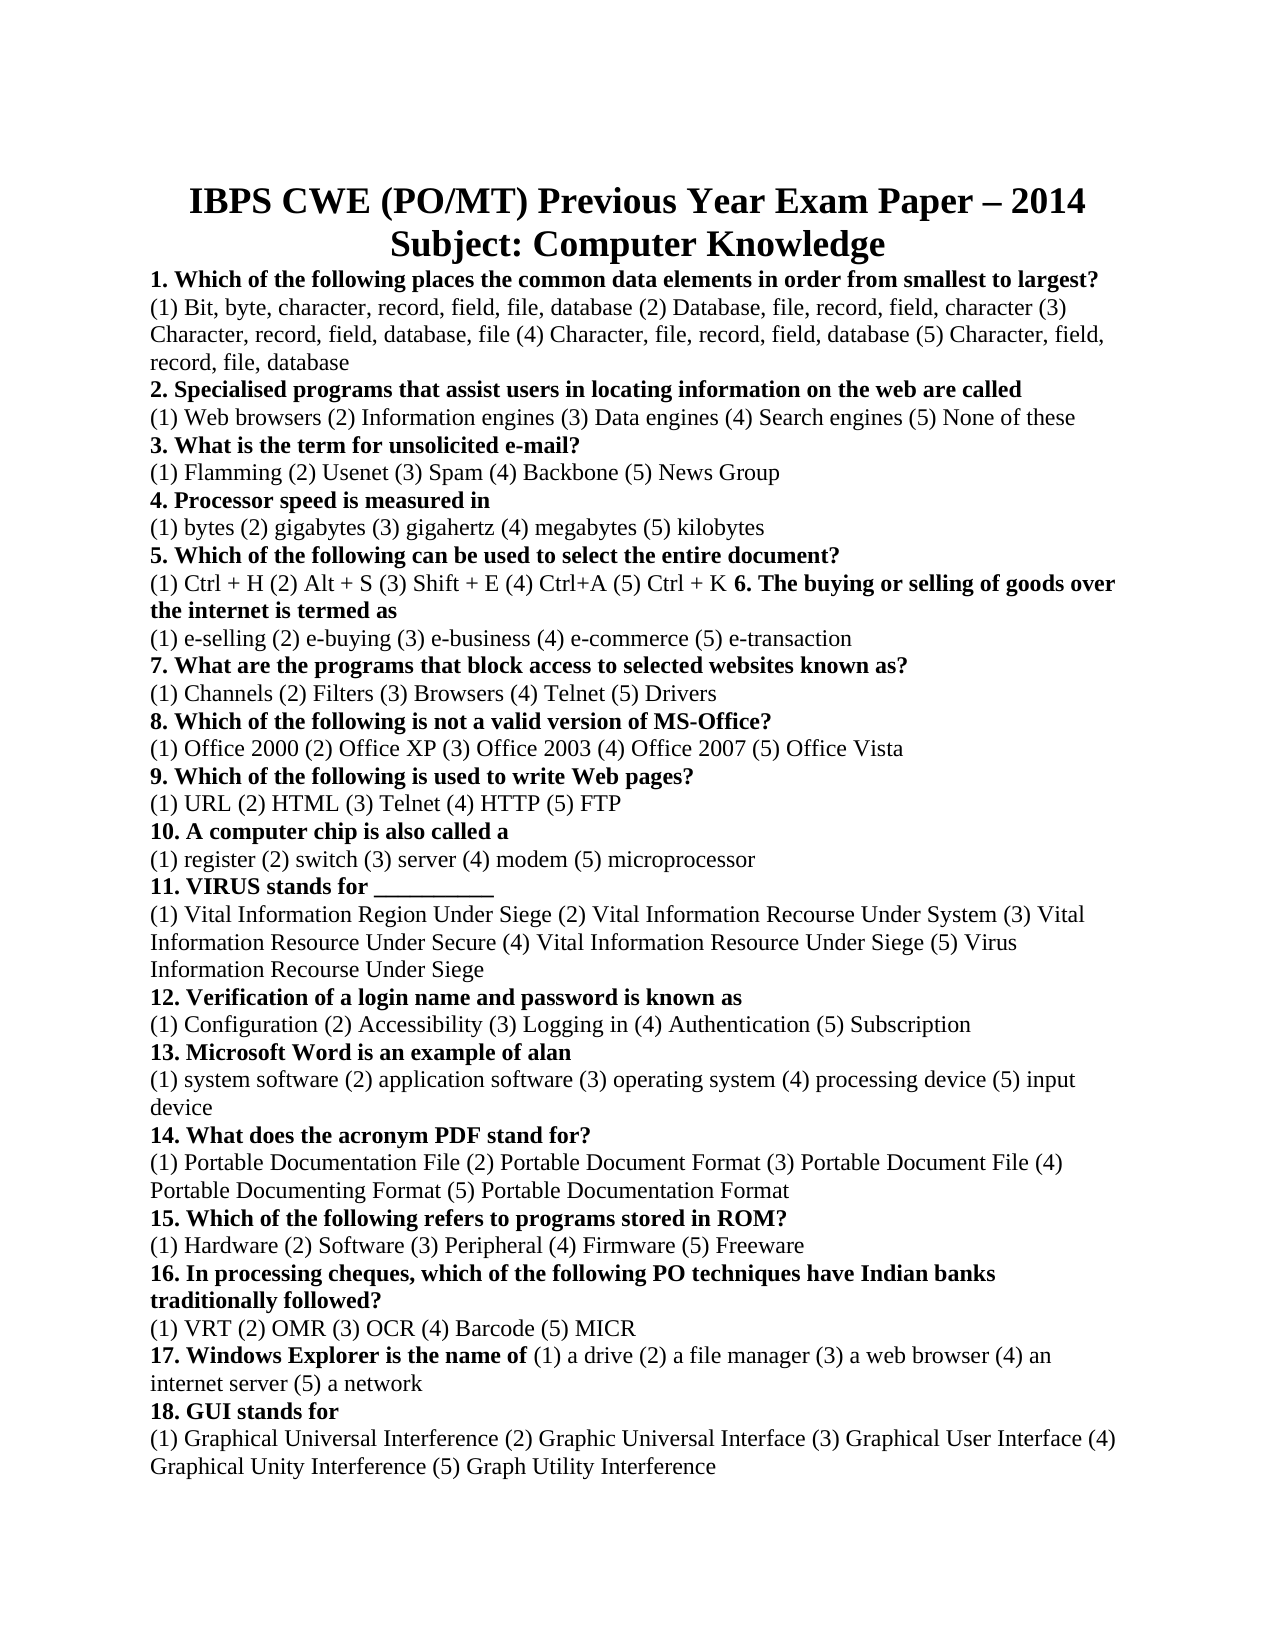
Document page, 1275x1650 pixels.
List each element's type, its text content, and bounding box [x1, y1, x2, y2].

text 2. Specialised programs that assist users in locating information on the web are called [150, 375, 1125, 403]
text 4. Processor speed is measured in [150, 486, 1125, 513]
text (1) Vital Information Region Under Siege (2) Vital Information Recourse Under System (3) Vital Information Resource Under Secure (4) Vital Information Resource Under Siege (5) Virus Information Recourse Under Siege [150, 900, 1125, 983]
text (1) Channels (2) Filters (3) Browsers (4) Telnet (5) Drivers [150, 679, 1125, 707]
text (1) system software (2) application software (3) operating system (4) processing device (5) input device [150, 1066, 1125, 1121]
text 3. What is the term for unsolicited e-mail? [150, 431, 1125, 458]
text (1) VRT (2) OMR (3) OCR (4) Barcode (5) MICR [150, 1314, 1125, 1342]
text 13. Microsoft Word is an example of alan [150, 1038, 1125, 1066]
text Subject: Computer Knowledge [150, 222, 1125, 265]
text 9. Which of the following is used to write Web pages? [150, 762, 1125, 789]
text (1) register (2) switch (3) server (4) modem (5) microprocessor [150, 845, 1125, 872]
text (1) Hardware (2) Software (3) Peripheral (4) Firmware (5) Freeware [150, 1231, 1125, 1259]
text (1) Ctrl + H (2) Alt + S (3) Shift + E (4) Ctrl+A (5) Ctrl + K 6. The buying or selling of goods over the internet is termed as [150, 569, 1125, 624]
text 11. VIRUS stands for __________ [150, 872, 1125, 900]
text 10. A computer chip is also called a [150, 817, 1125, 845]
text (1) Configuration (2) Accessibility (3) Logging in (4) Authentication (5) Subscription [150, 1010, 1125, 1038]
text (1) Bit, byte, character, record, field, file, database (2) Database, file, record, field, character (3) Character, record, field, database, file (4) Character, file, record, field, database (5) Character, field, record, file, database [150, 293, 1125, 375]
text (1) Office 2000 (2) Office XP (3) Office 2003 (4) Office 2007 (5) Office Vista [150, 734, 1125, 762]
text (1) e-selling (2) e-buying (3) e-business (4) e-commerce (5) e-transaction [150, 624, 1125, 651]
text 7. What are the programs that block access to selected websites known as? [150, 651, 1125, 679]
text 17. Windows Explorer is the name of (1) a drive (2) a file manager (3) a web browser (4) an internet server (5) a network [150, 1342, 1125, 1397]
text (1) Flamming (2) Usenet (3) Spam (4) Backbone (5) News Group [150, 458, 1125, 486]
text (1) Portable Documentation File (2) Portable Document Format (3) Portable Document File (4) Portable Documenting Format (5) Portable Documentation Format [150, 1148, 1125, 1203]
text 12. Verification of a login name and password is known as [150, 983, 1125, 1010]
text (1) Graphical Universal Interference (2) Graphic Universal Interface (3) Graphical User Interface (4) Graphical Unity Interference (5) Graph Utility Interference [150, 1424, 1125, 1479]
text (1) Web browsers (2) Information engines (3) Data engines (4) Search engines (5) None of these [150, 403, 1125, 431]
text 5. Which of the following can be used to select the entire document? [150, 541, 1125, 569]
text 8. Which of the following is not a valid version of MS-Office? [150, 707, 1125, 734]
text 1. Which of the following places the common data elements in order from smallest to largest? [150, 265, 1125, 293]
text 18. GUI stands for [150, 1397, 1125, 1424]
text 14. What does the acronym PDF stand for? [150, 1121, 1125, 1148]
text 15. Which of the following refers to programs stored in ROM? [150, 1203, 1125, 1231]
text (1) URL (2) HTML (3) Telnet (4) HTTP (5) FTP [150, 789, 1125, 817]
text (1) bytes (2) gigabytes (3) gigahertz (4) megabytes (5) kilobytes [150, 513, 1125, 541]
text 16. In processing cheques, which of the following PO techniques have Indian banks traditionally followed? [150, 1259, 1125, 1314]
text IBPS CWE (PO/MT) Previous Year Exam Paper – 2014 [150, 179, 1125, 222]
